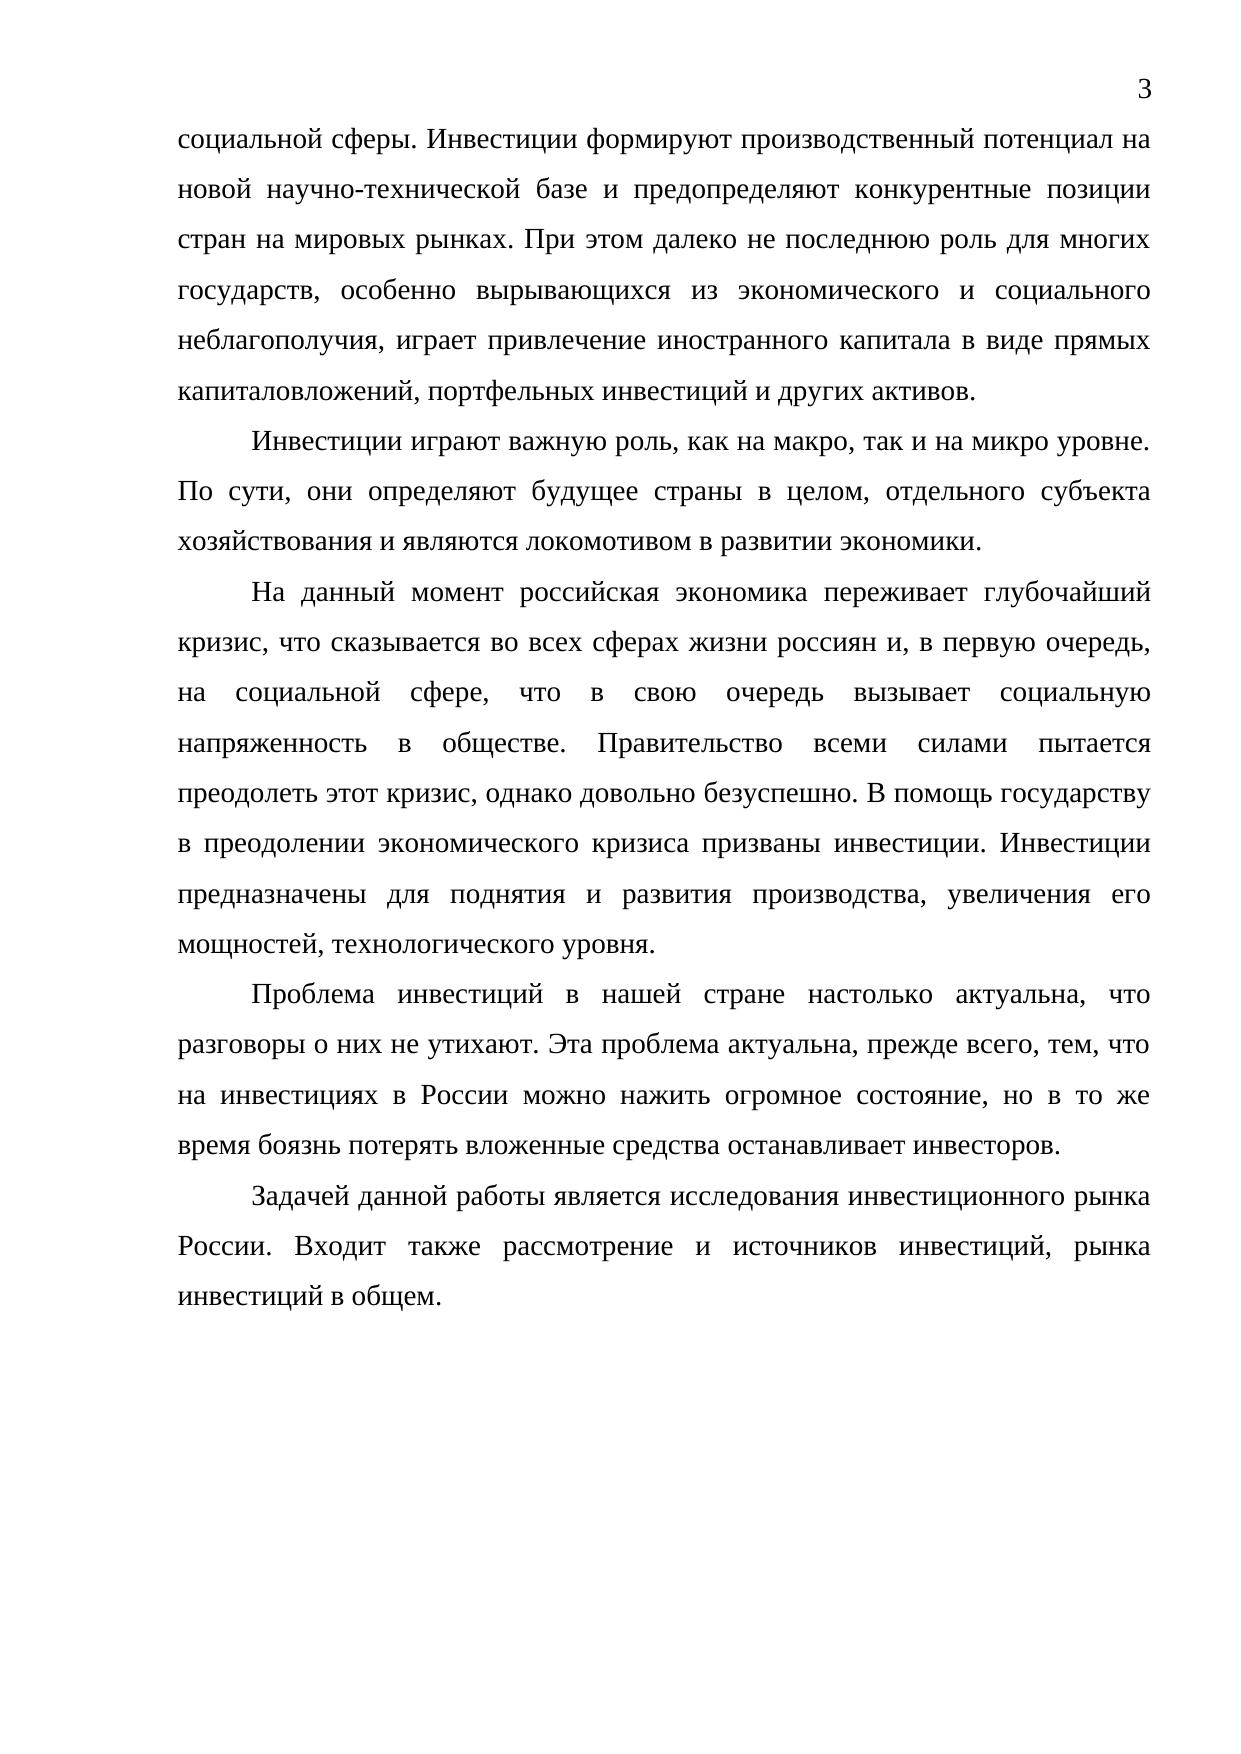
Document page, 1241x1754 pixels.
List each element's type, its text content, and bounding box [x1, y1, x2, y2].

text Инвестиции играют важную роль, как на макро, так и на микро уровне. По сути, они определяют будущее страны в целом, отдельного субъекта хозяйствования и являются локомотивом в развитии экономики. [177, 423, 1152, 557]
text На данный момент российская экономика переживает глубочайший кризис, что сказывается во всех сферах жизни россиян и, в первую очередь, на социальной сфере, что в свою очередь вызывает социальную напряженность в обществе. Правительство всеми силами пытается преодолеть этот кризис, однако довольно безуспешно. В помощь государству в преодолении экономического кризиса призваны инвестиции. Инвестиции предназначены для поднятия и развития производства, увеличения его мощностей, технологического уровня. [177, 574, 1152, 959]
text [177, 121, 1152, 406]
text Проблема инвестиций в нашей стране настолько актуальна, что разговоры о них не утихают. Эта проблема актуальна, прежде всего, тем, что на инвестициях в России можно нажить огромное состояние, но в то же время боязнь потерять вложенные средства останавливает инвесторов. [177, 976, 1152, 1161]
text Задачей данной работы является исследования инвестиционного рынка России. Входит также рассмотрение и источников инвестиций, рынка инвестиций в общем. [177, 1178, 1152, 1312]
